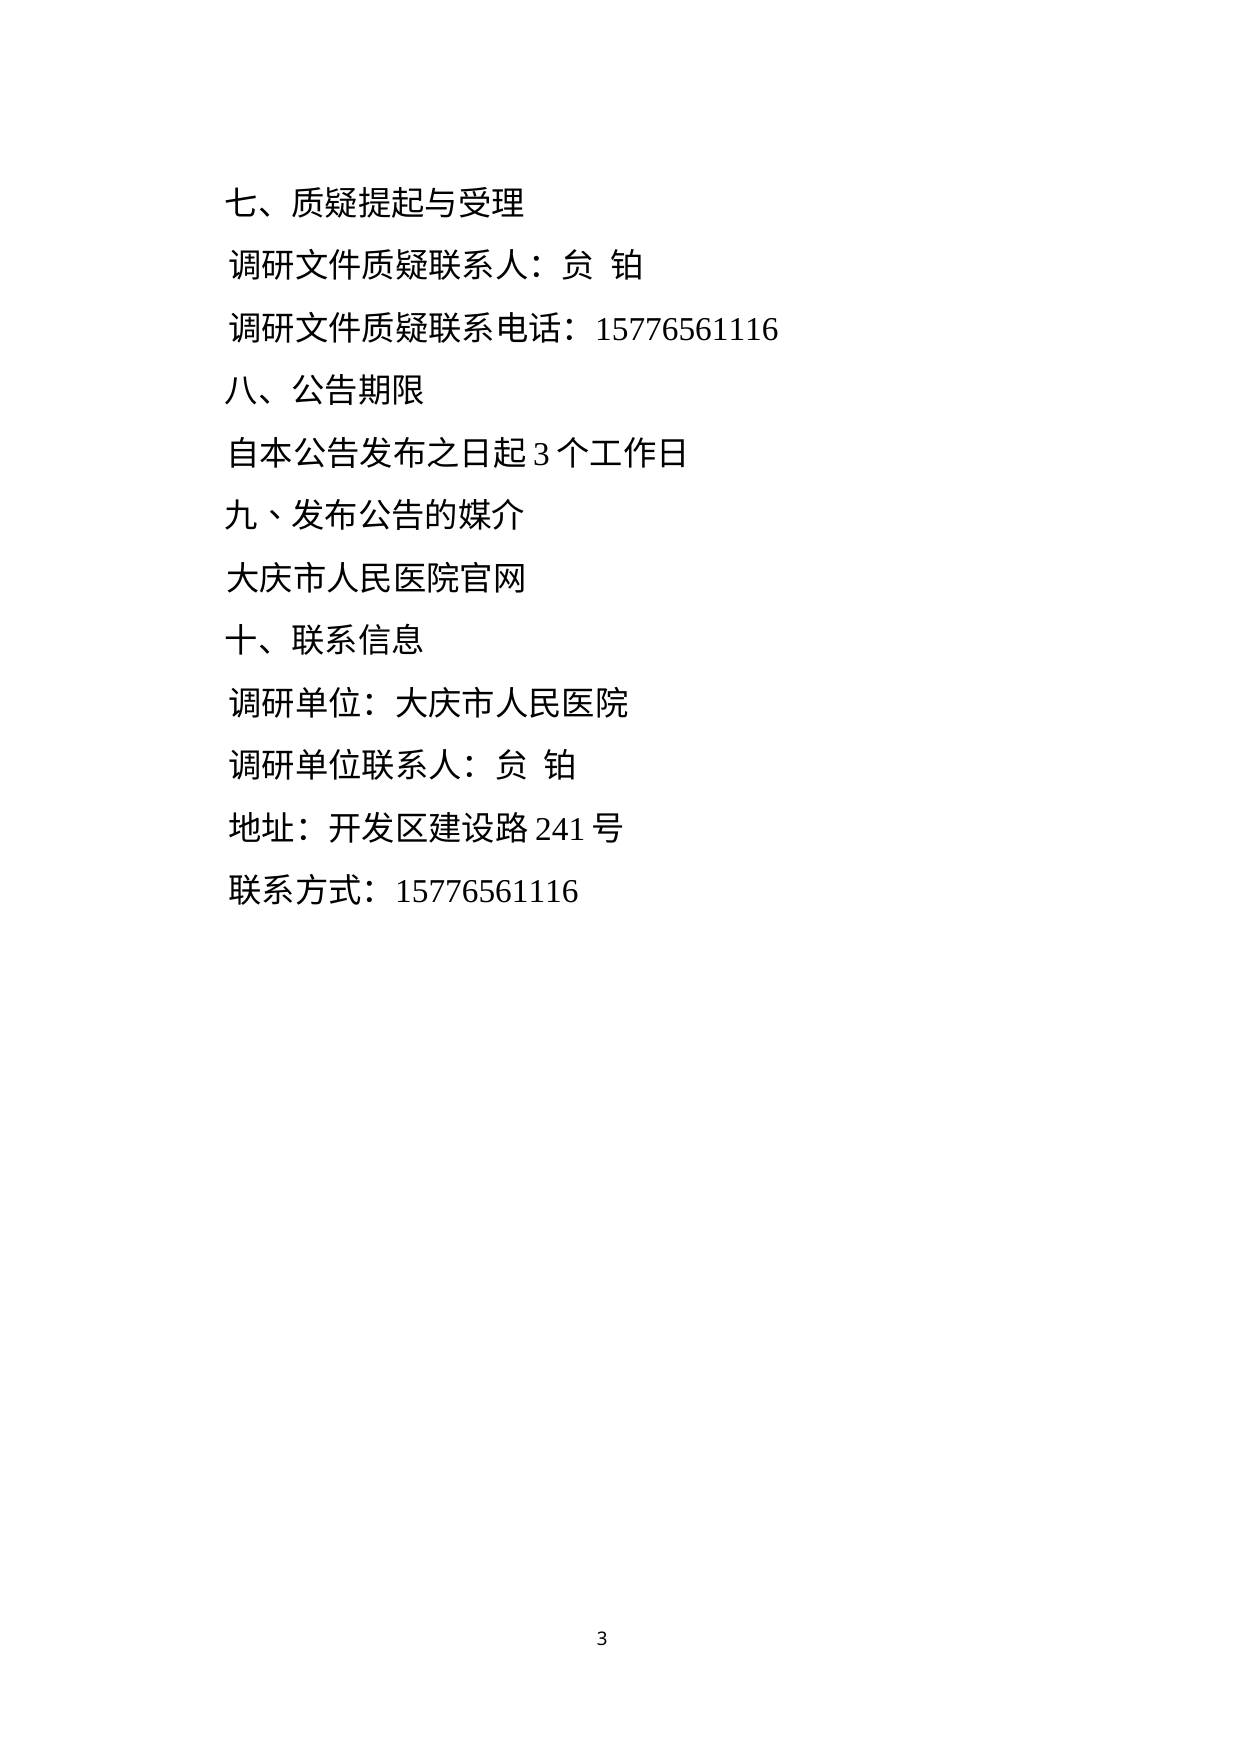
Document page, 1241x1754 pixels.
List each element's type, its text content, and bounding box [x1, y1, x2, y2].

list 调研文件质疑联系人：贠 铂 [228, 228, 1081, 290]
text 大庆市人民医院官网 [159, 540, 1081, 603]
list 调研单位联系人：贠 铂 [228, 728, 1081, 790]
list 调研单位：大庆市人民医院 [228, 665, 1081, 728]
list 联系信息 [159, 603, 1081, 665]
list 质疑提起与受理 [159, 165, 1081, 228]
list 调研文件质疑联系电话：15776561116 [228, 290, 1081, 353]
list 发布公告的媒介 [159, 478, 1081, 540]
text 自本公告发布之日起3个工作日 [159, 415, 1081, 478]
list 联系方式：15776561116 [228, 853, 1081, 915]
list 公告期限 [159, 353, 1081, 415]
list 地址：开发区建设路241号 [228, 790, 1081, 853]
